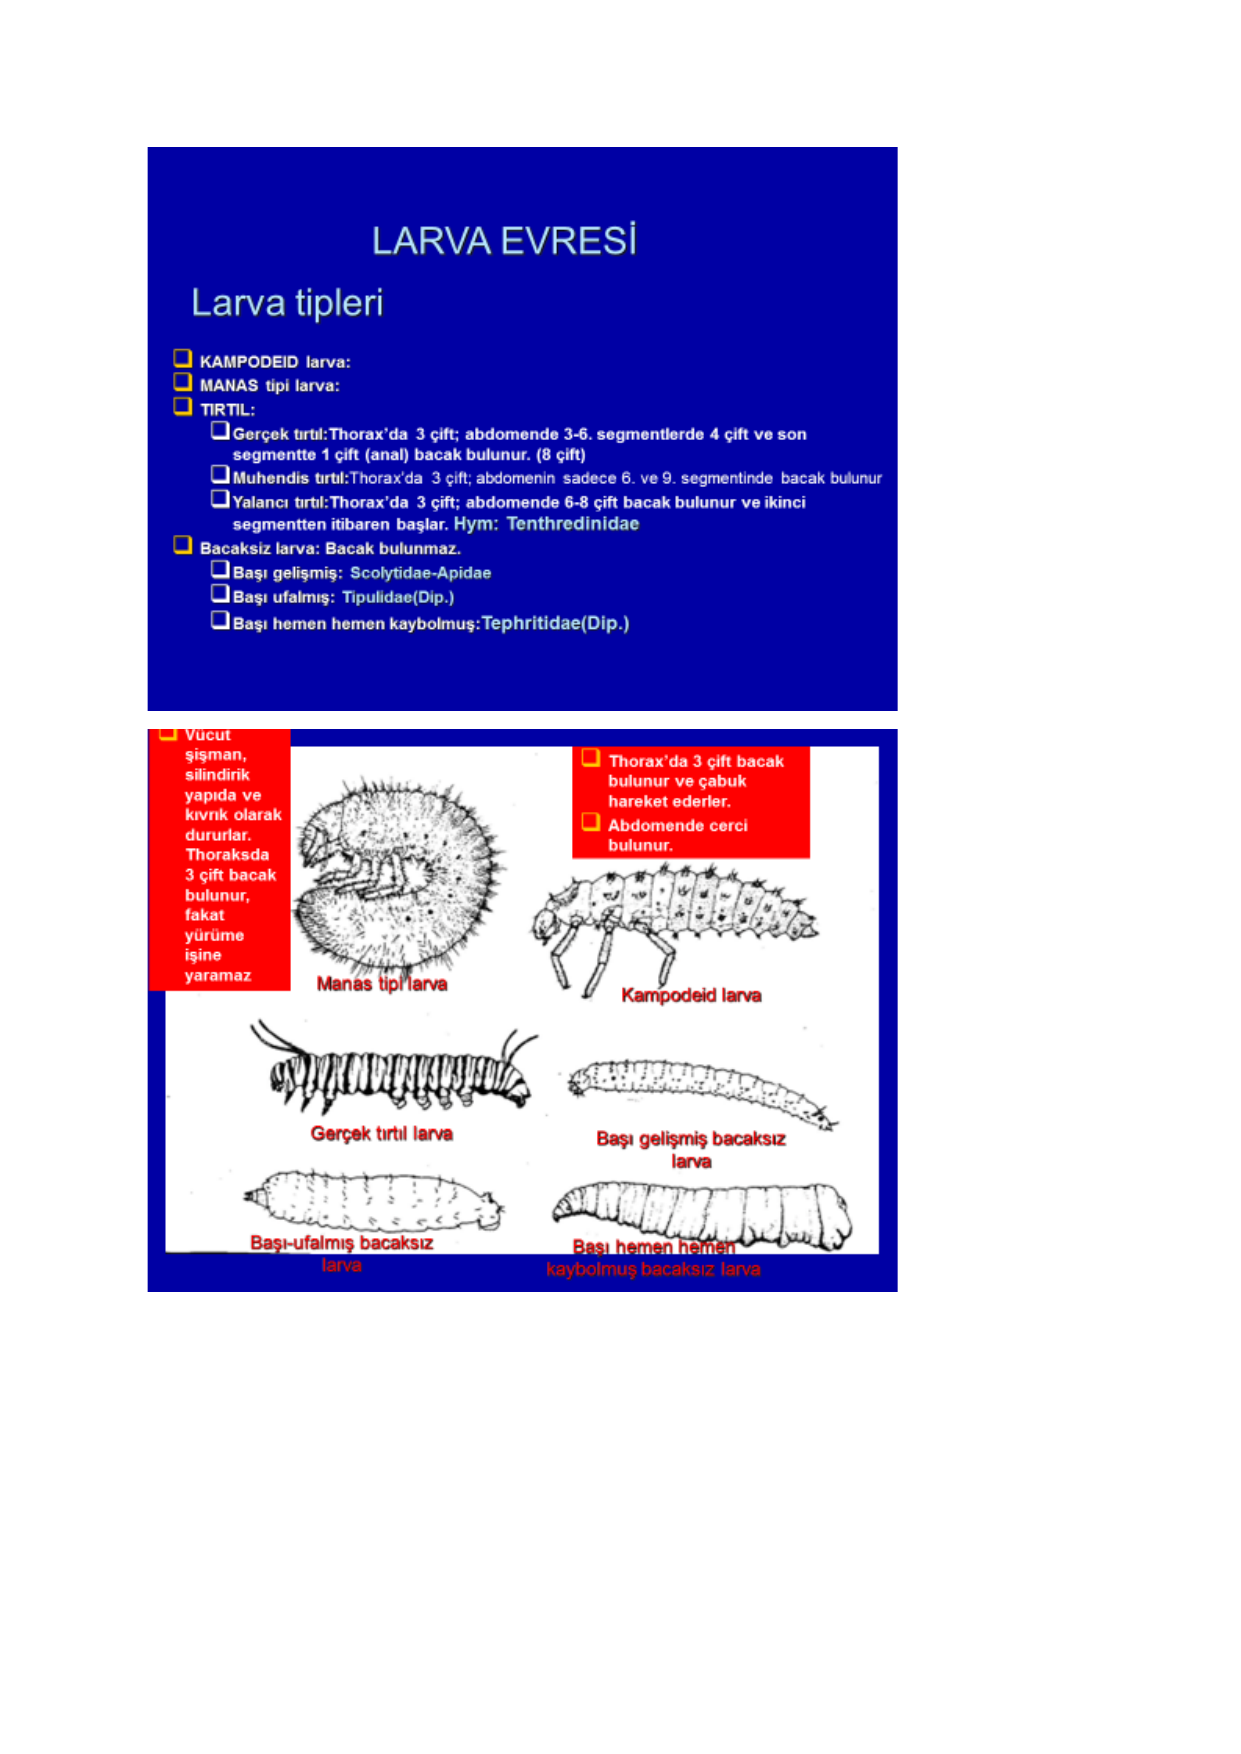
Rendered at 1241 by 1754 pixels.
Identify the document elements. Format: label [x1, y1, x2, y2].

picture [147, 147, 898, 711]
picture [147, 729, 898, 1292]
